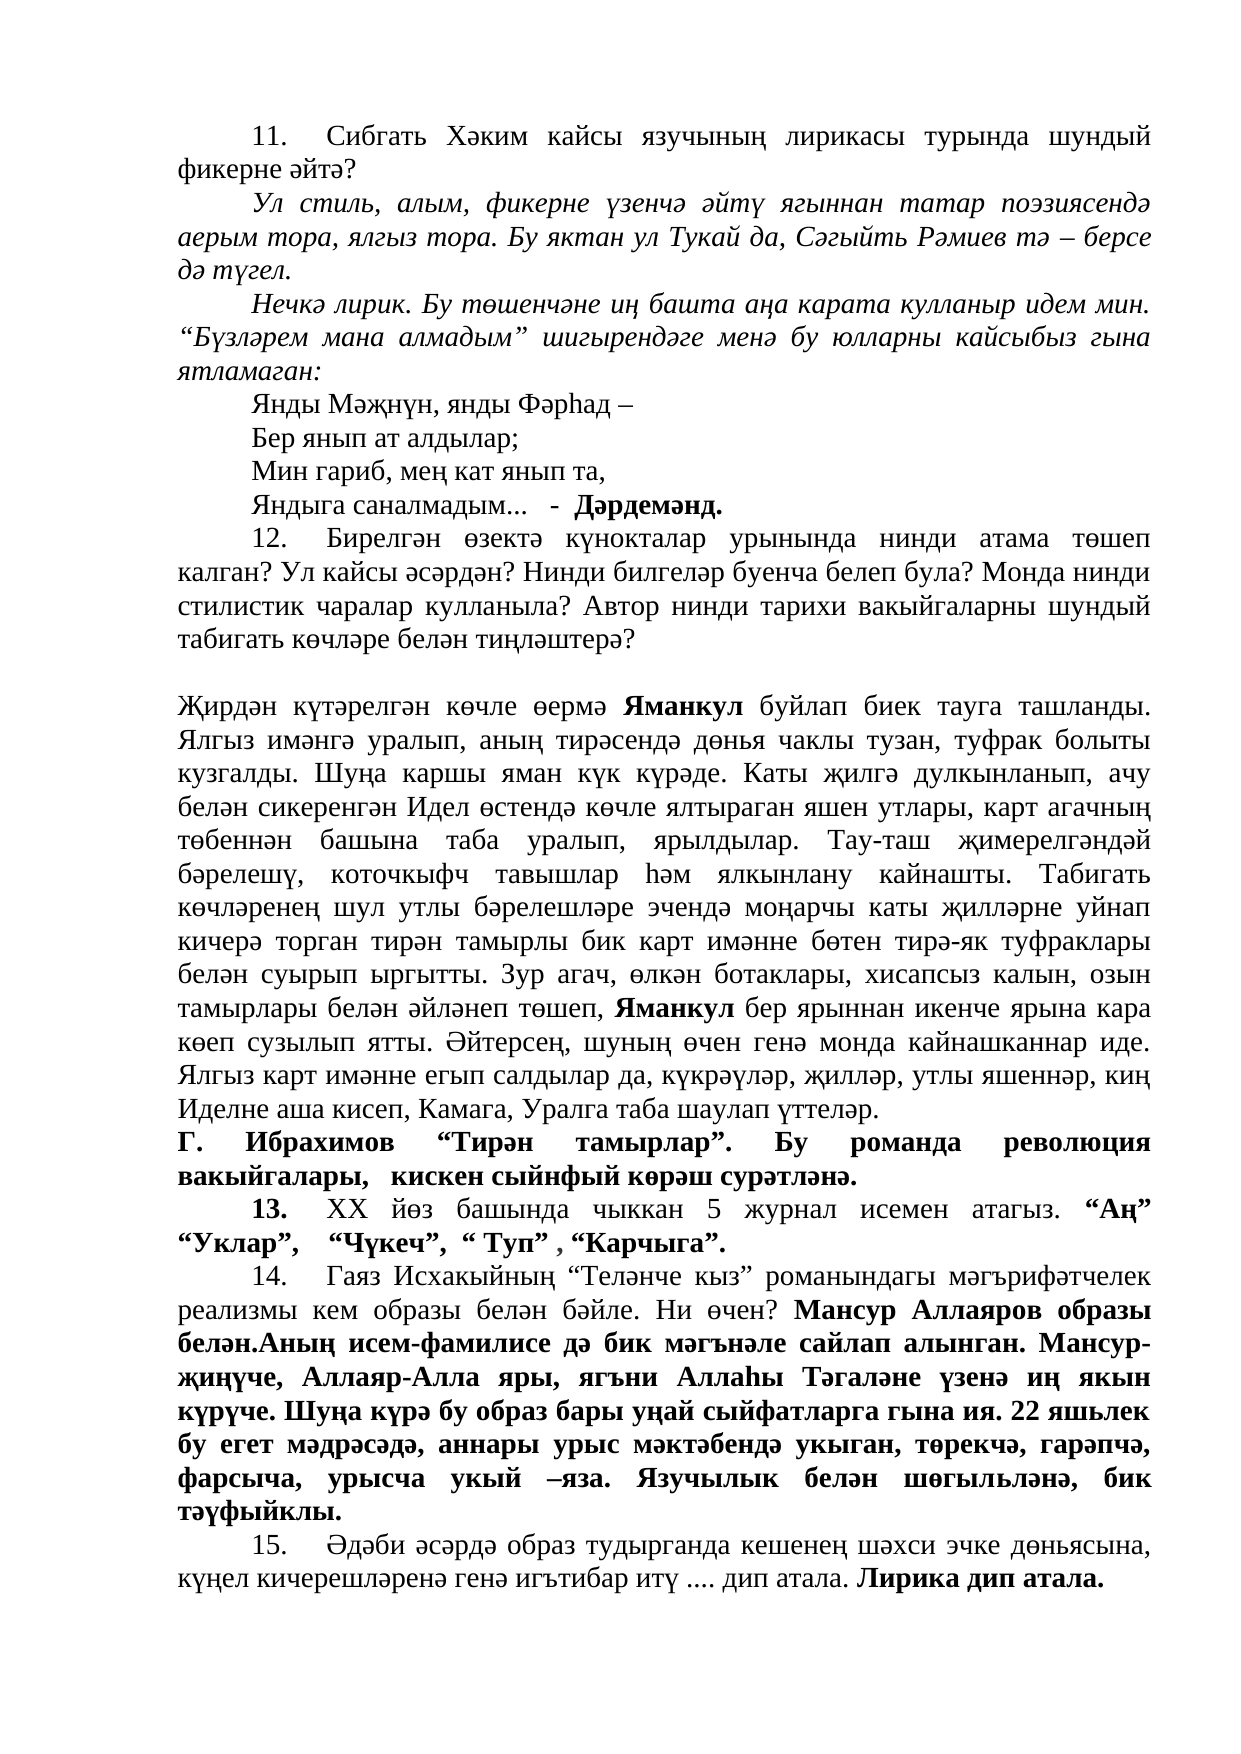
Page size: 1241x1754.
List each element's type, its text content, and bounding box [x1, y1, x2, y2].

text Җирдән күтәрелгән көчле өермә Яманкул буйлап биек тауга ташланды. Ялгыз имәнгә уралып, аның тирәсендә дөнья чаклы тузан, туфрак болыты кузгалды. Шуңа каршы яман күк күрәде. Каты җилгә дулкынланып, ачу белән сикеренгән Идел өстендә көчле ялтыраган яшен утлары, карт агачның төбеннән башына таба уралып, ярылдылар. Тау-таш җимерелгәндәй бәрелешү, коточкыфч тавышлар һәм ялкынлану кайнашты. Табигать көчләренең шул утлы бәрелешләре эчендә моңарчы каты җилләрне уйнап кичерә торган тирән тамырлы бик карт имәнне бөтен тирә-як туфраклары белән суырып ыргытты. Зур агач, өлкән ботаклары, хисапсыз калын, озын тамырлары белән әйләнеп төшеп, Яманкул бер ярыннан икенче ярына кара көеп сузылып ятты. Әйтерсең, шуның өчен генә монда кайнашканнар иде. Ялгыз карт имәнне егып салдылар да, күкрәүләр, җилләр, утлы яшеннәр, киң Иделне аша кисеп, Камага, Уралга таба шаулап үттеләр. [177, 688, 1152, 1124]
list Әдәби әсәрдә образ тудырганда кешенең шәхси эчке дөньясына, күңел кичерешләренә генә игътибар итү .... дип атала. Лирика дип атала. [177, 1527, 1152, 1594]
text Г. Ибрахимов “Тирән тамырлар”. Бу романда революция вакыйгалары, кискен сыйнфый көрәш сурәтләнә. [177, 1124, 1152, 1191]
text Нечкә лирик. Бу төшенчәне иң башта аңа карата кулланыр идем мин. “Бүзләрем мана алмадым” шигырендәге менә бу юлларны кайсыбыз гына ятламаган: [177, 286, 1152, 386]
text Бер янып ат алдылар; [177, 420, 1152, 453]
text Ул стиль, алым, фикерне үзенчә әйтү ягыннан татар поэзиясендә аерым тора, ялгыз тора. Бу яктан ул Тукай да, Сәгыйть Рәмиев тә – берсе дә түгел. [177, 185, 1152, 286]
list Бирелгән өзектә күнокталар урынында нинди атама төшеп калган? Ул кайсы әсәрдән? Нинди билгеләр буенча белеп була? Монда нинди стилистик чаралар кулланыла? Автор нинди тарихи вакыйгаларны шундый табигать көчләре белән тиңләштерә? [177, 521, 1152, 655]
text Мин гариб, мең кат янып та, [177, 453, 1152, 487]
list ХХ йөз башында чыккан 5 журнал исемен атагыз. “Аң” “Уклар”, “Чүкеч”, “ Туп” , “Карчыга”. [177, 1191, 1152, 1258]
text Янды Мәҗнүн, янды Фәрһад – [177, 386, 1152, 420]
list Гаяз Исхакыйның “Теләнче кыз” романындагы мәгърифәтчелек реализмы кем образы белән бәйле. Ни өчен? Мансур Аллаяров образы белән.Аның исем-фамилисе дә бик мәгънәле сайлап алынган. Мансур-җиңүче, Аллаяр-Алла яры, ягъни Аллаһы Тәгаләне үзенә иң якын күрүче. Шуңа күрә бу образ бары уңай сыйфатларга гына ия. 22 яшьлек бу егет мәдрәсәдә, аннары урыс мәктәбендә укыган, төрекчә, гарәпчә, фарсыча, урысча укый –яза. Язучылык белән шөгыльләнә, бик тәүфыйклы. [177, 1258, 1152, 1527]
text Яндыга саналмадым... - Дәрдемәнд. [177, 487, 1152, 521]
list Сибгать Хәким кайсы язучының лирикасы турында шундый фикерне әйтә? [177, 118, 1152, 185]
